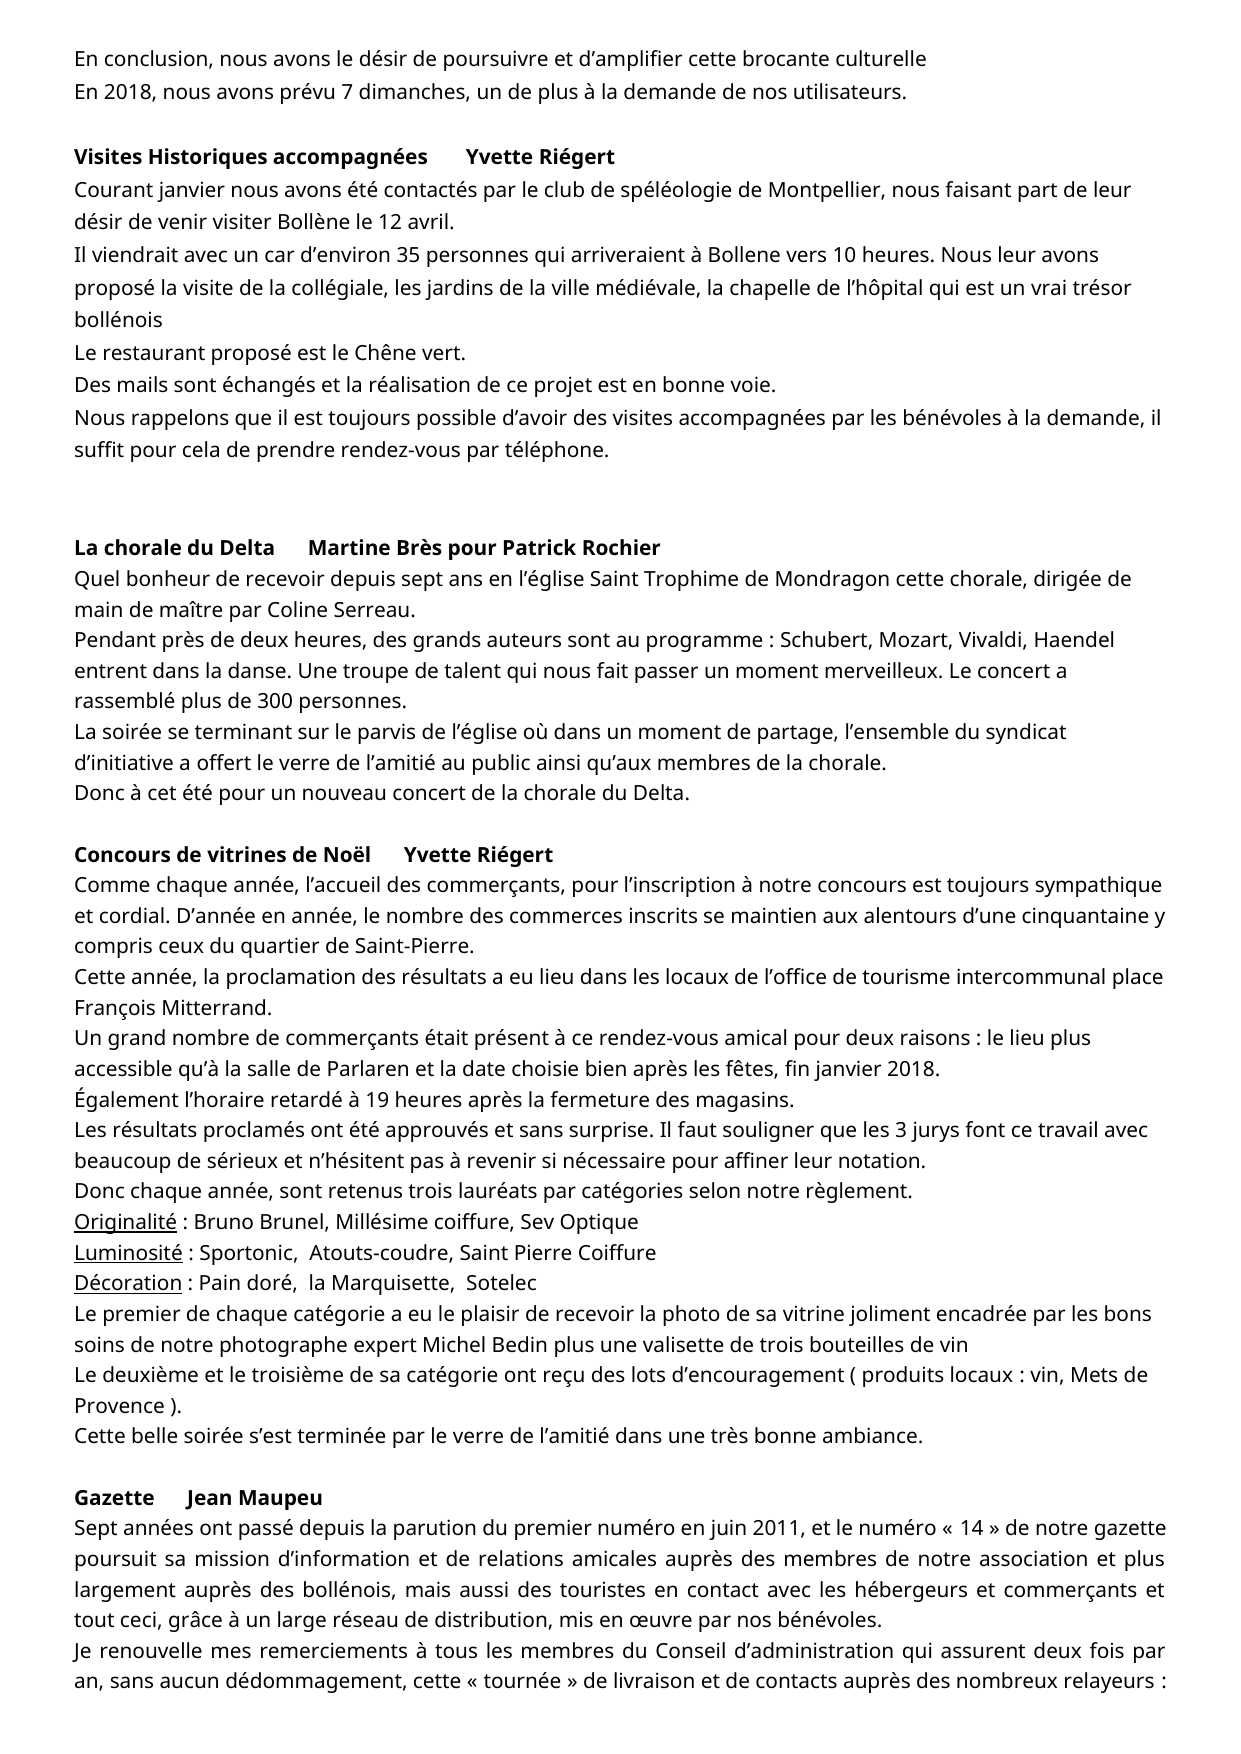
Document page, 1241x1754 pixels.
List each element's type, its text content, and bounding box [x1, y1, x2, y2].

text Courant janvier nous avons été contactés par le club de spéléologie de Montpellier, nous faisant part de leur désir de venir visiter Bollène le 12 avril. Il viendrait avec un car d’environ 35 personnes qui arriveraient à Bollene vers 10 heures. Nous leur avons proposé la visite de la collégiale, les jardins de la ville médiévale, la chapelle de l’hôpital qui est un vrai trésor bollénois [74, 175, 1167, 334]
text Concours de vitrines de Noël Yvette Riégert Comme chaque année, l’accueil des commerçants, pour l’inscription à notre concours est toujours sympathique et cordial. D’année en année, le nombre des commerces inscrits se maintien aux alentours d’une cinquantaine y compris ceux du quartier de Saint-Pierre. Cette année, la proclamation des résultats a eu lieu dans les locaux de l’office de tourisme intercommunal place François Mitterrand. Un grand nombre de commerçants était présent à ce rendez-vous amical pour deux raisons : le lieu plus accessible qu’à la salle de Parlaren et la date choisie bien après les fêtes, fin janvier 2018. Également l’horaire retardé à 19 heures après la fermeture des magasins. Les résultats proclamés ont été approuvés et sans surprise. Il faut souligner que les 3 jurys font ce travail avec beaucoup de sérieux et n’hésitent pas à revenir si nécessaire pour affiner leur notation. Donc chaque année, sont retenus trois lauréats par catégories selon notre règlement. Originalité : Bruno Brunel, Millésime coiffure, Sev Optique Luminosité : Sportonic, Atouts-coudre, Saint Pierre Coiffure Décoration : Pain doré, la Marquisette, Sotelec Le premier de chaque catégorie a eu le plaisir de recevoir la photo de sa vitrine joliment encadrée par les bons soins de notre photographe expert Michel Bedin plus une valisette de trois bouteilles de vin Le deuxième et le troisième de sa catégorie ont reçu des lots d’encouragement ( produits locaux : vin, Mets de Provence ). Cette belle soirée s’est terminée par le verre de l’amitié dans une très bonne ambiance. [74, 840, 1167, 1450]
text La chorale du Delta Martine Brès pour Patrick Rochier Quel bonheur de recevoir depuis sept ans en l’église Saint Trophime de Mondragon cette chorale, dirigée de main de maître par Coline Serreau. Pendant près de deux heures, des grands auteurs sont au programme : Schubert, Mozart, Vivaldi, Haendel entrent dans la danse. Une troupe de talent qui nous fait passer un moment merveilleux. Le concert a rassemblé plus de 300 personnes. [74, 533, 1167, 715]
text Le restaurant proposé est le Chêne vert. Des mails sont échangés et la réalisation de ce projet est en bonne voie. Nous rappelons que il est toujours possible d’avoir des visites accompagnées par les bénévoles à la demande, il suffit pour cela de prendre rendez-vous par téléphone. [74, 338, 1167, 464]
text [74, 1636, 1167, 1695]
text En 2018, nous avons prévu 7 dimanches, un de plus à la demande de nos utilisateurs. [74, 77, 1167, 105]
text En conclusion, nous avons le désir de poursuivre et d’amplifier cette brocante culturelle [74, 44, 1167, 73]
text Visites Historiques accompagnées Yvette Riégert [74, 142, 1167, 171]
text Gazette Jean Maupeu [74, 1483, 1167, 1511]
text Donc à cet été pour un nouveau concert de la chorale du Delta. [74, 778, 1167, 807]
text Sept années ont passé depuis la parution du premier numéro en juin 2011, et le numéro « 14 » de notre gazette poursuit sa mission d’information et de relations amicales auprès des membres de notre association et plus largement auprès des bollénois, mais aussi des touristes en contact avec les hébergeurs et commerçants et tout ceci, grâce à un large réseau de distribution, mis en œuvre par nos bénévoles. [74, 1513, 1167, 1634]
text La soirée se terminant sur le parvis de l’église où dans un moment de partage, l’ensemble du syndicat d’initiative a offert le verre de l’amitié au public ainsi qu’aux membres de la chorale. [74, 717, 1167, 776]
